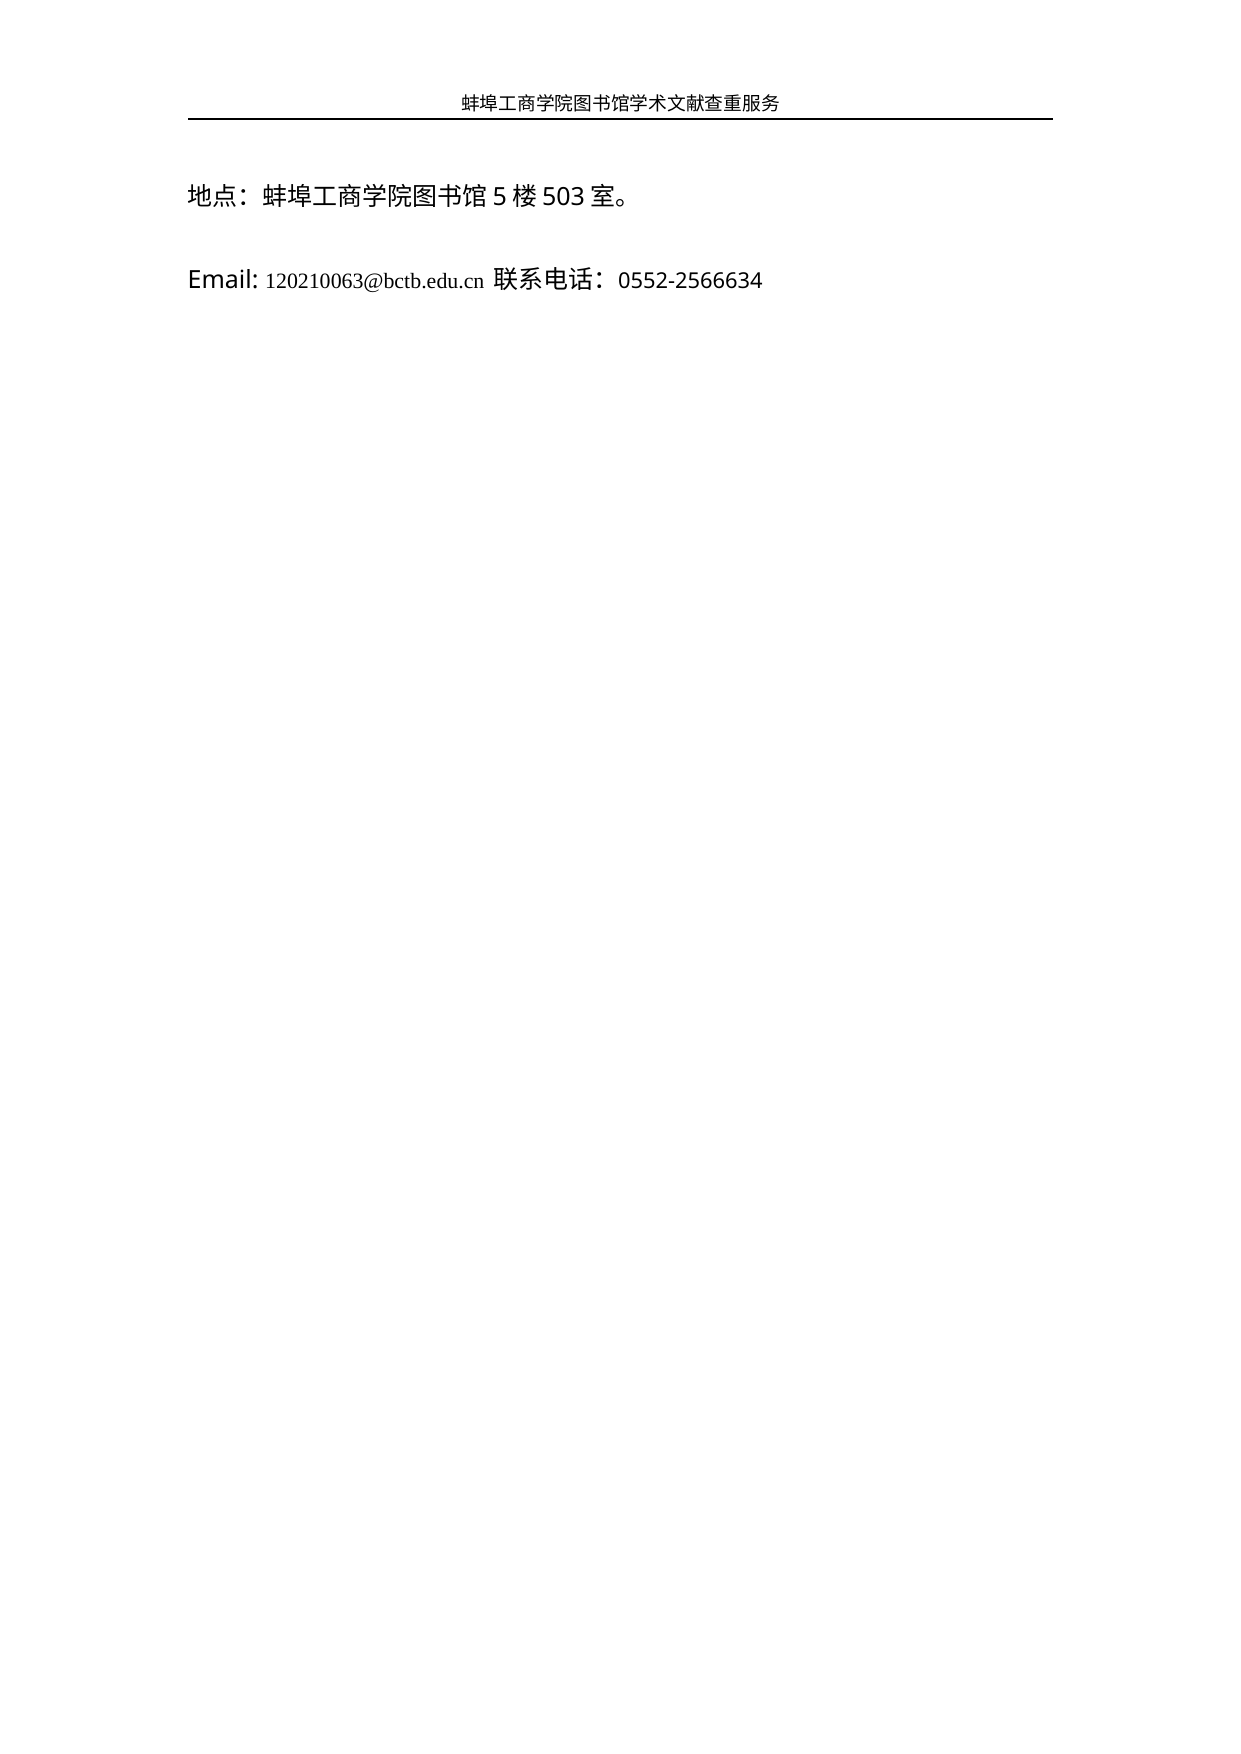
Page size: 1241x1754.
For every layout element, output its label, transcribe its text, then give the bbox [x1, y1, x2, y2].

text 地点：蚌埠工商学院图书馆5楼503室。 [187, 162, 1053, 227]
text Email: 120210063@bctb.edu.cn 联系电话：0552-2566634 [187, 245, 1053, 310]
